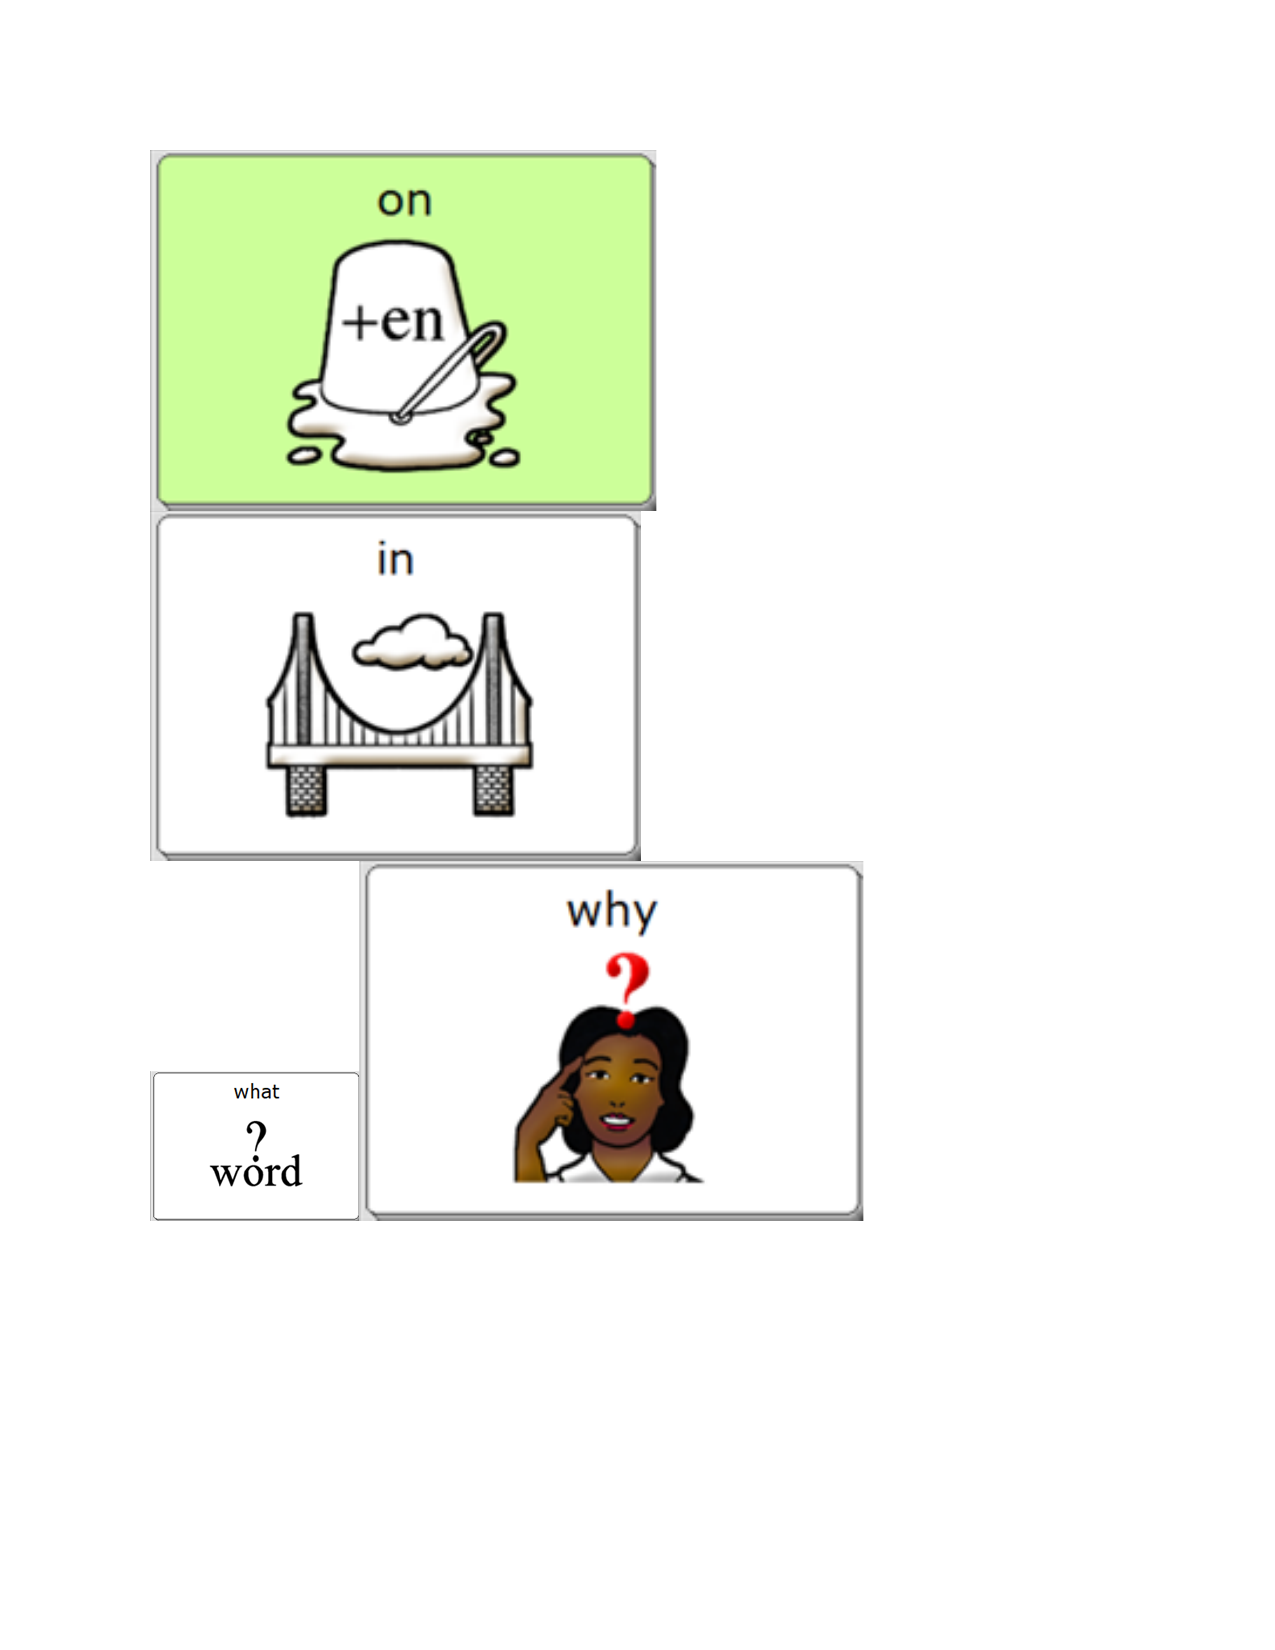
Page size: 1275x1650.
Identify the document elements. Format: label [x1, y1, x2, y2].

picture [150, 150, 864, 1221]
